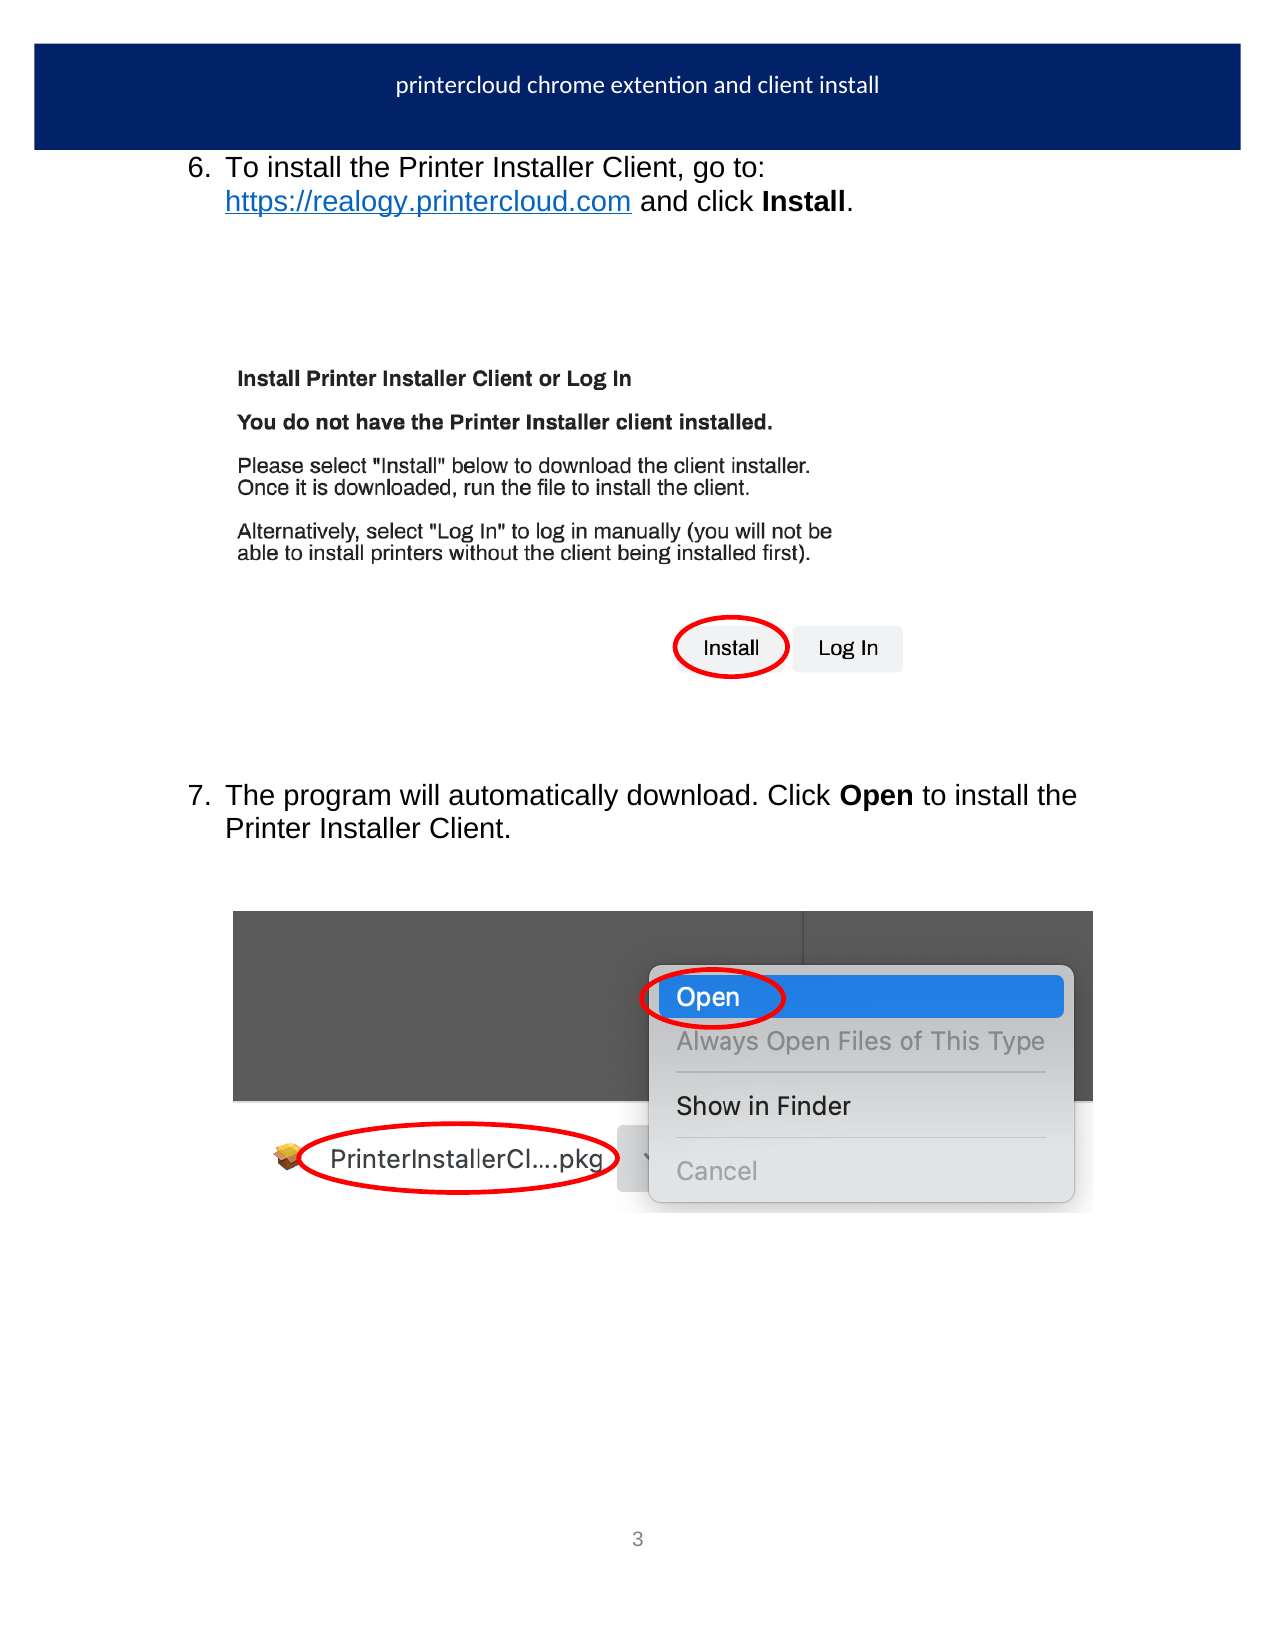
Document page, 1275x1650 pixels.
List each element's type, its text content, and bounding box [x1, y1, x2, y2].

picture [187, 250, 940, 711]
list To install the Printer Installer Client, go to: https://realogy.printercloud.com and click Install. [187, 150, 1125, 217]
list The program will automatically download. Click Open to install the Printer Installer Client. [187, 778, 1125, 845]
picture [233, 911, 1093, 1213]
